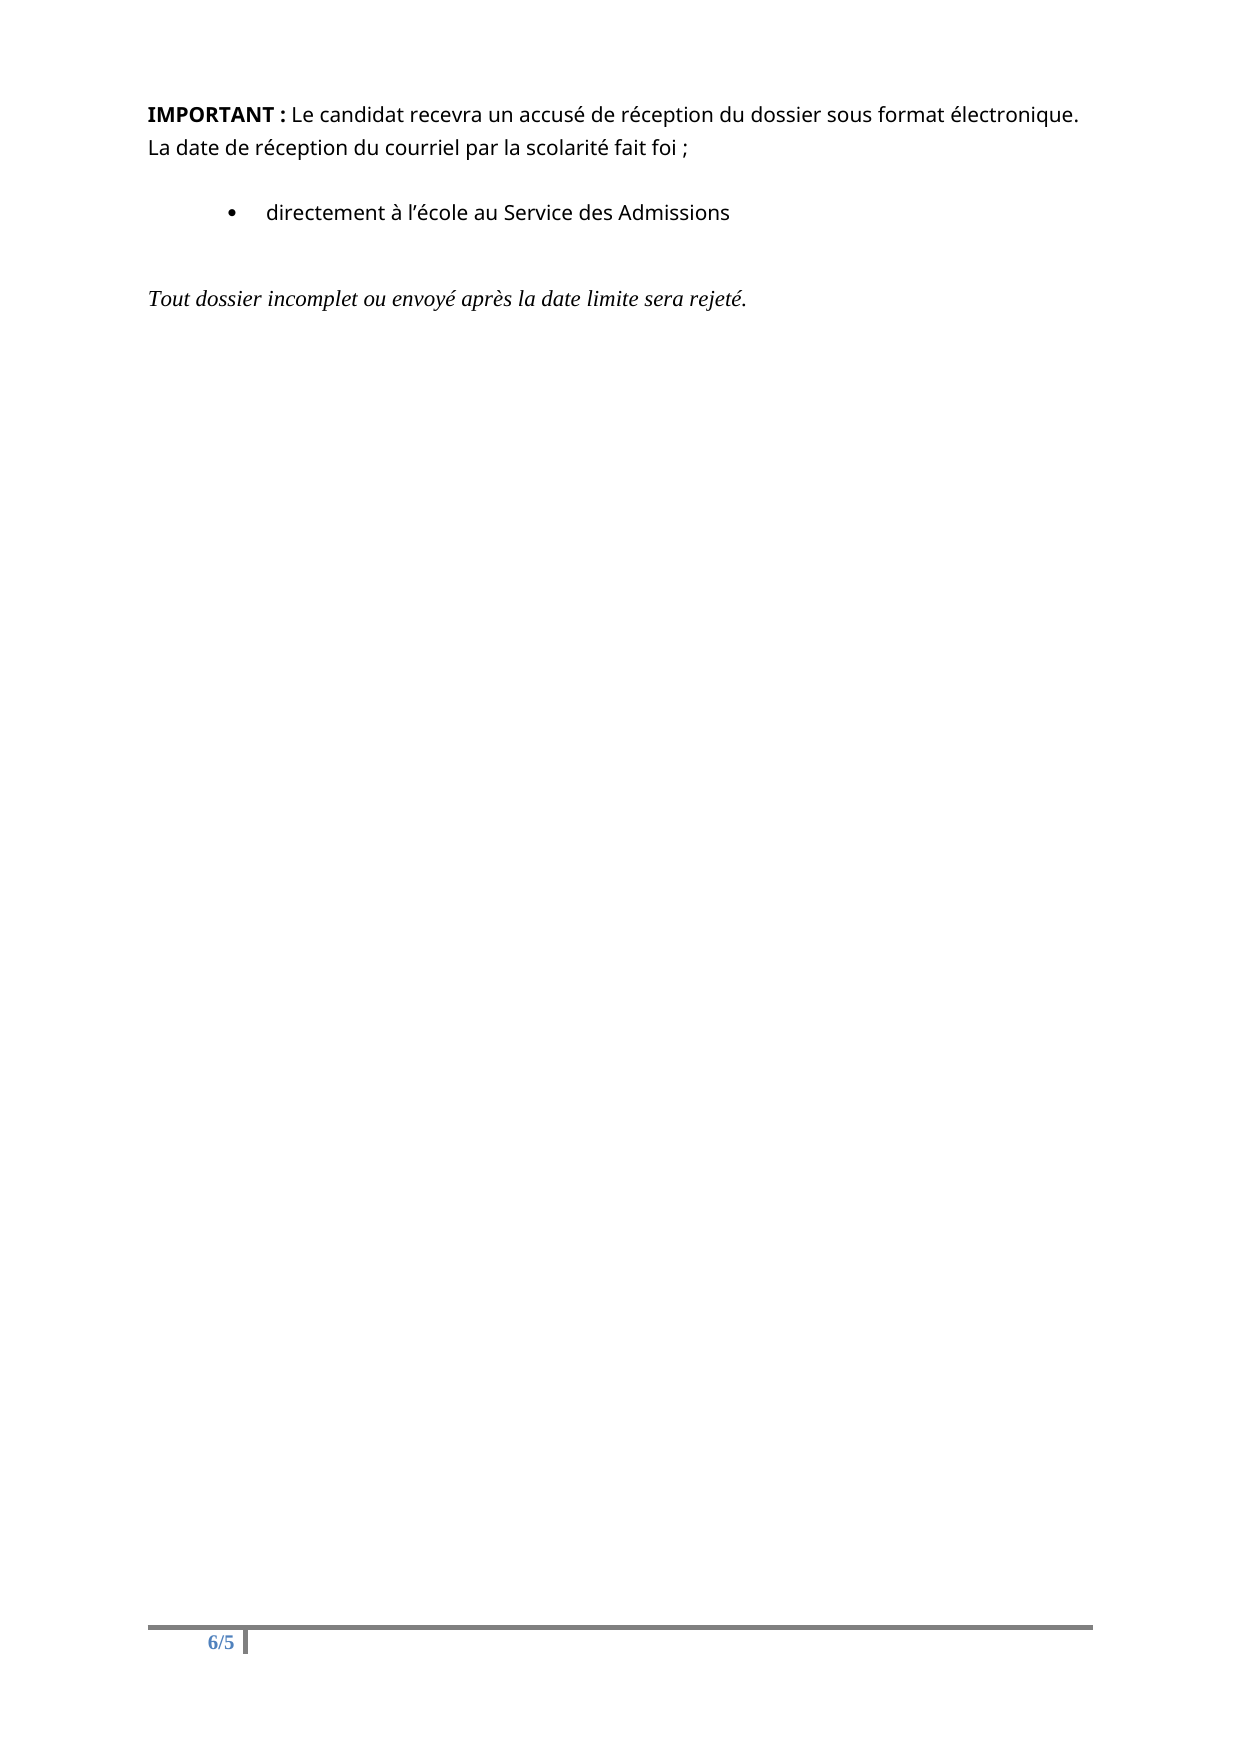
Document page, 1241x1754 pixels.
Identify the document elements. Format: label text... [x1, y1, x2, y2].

list directement à l’école au Service des Admissions [228, 198, 1092, 226]
text Tout dossier incomplet ou envoyé après la date limite sera rejeté. [148, 285, 1092, 312]
text IMPORTANT : Le candidat recevra un accusé de réception du dossier sous format électronique. La date de réception du courriel par la scolarité fait foi ; [148, 100, 1092, 161]
